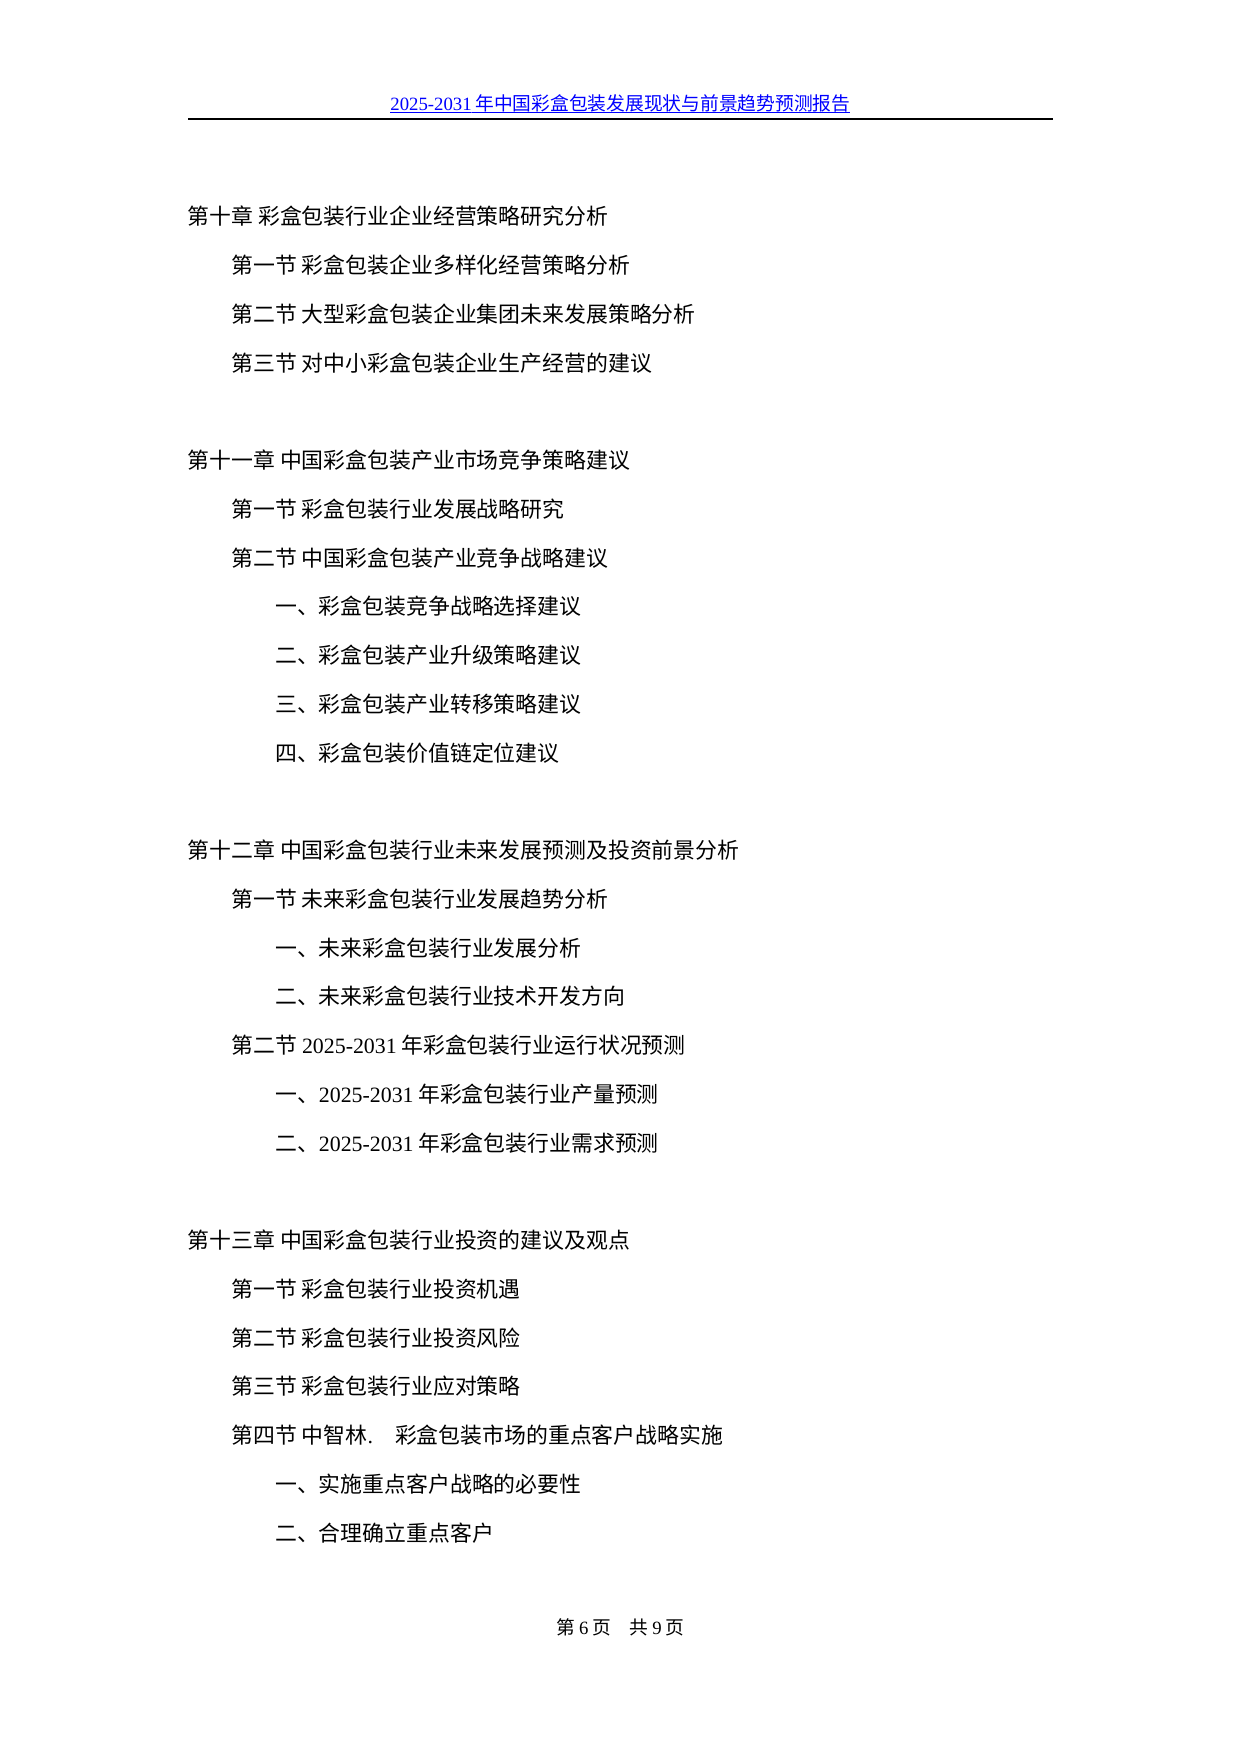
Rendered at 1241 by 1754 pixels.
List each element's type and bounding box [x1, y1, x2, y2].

text [187, 150, 1053, 1548]
